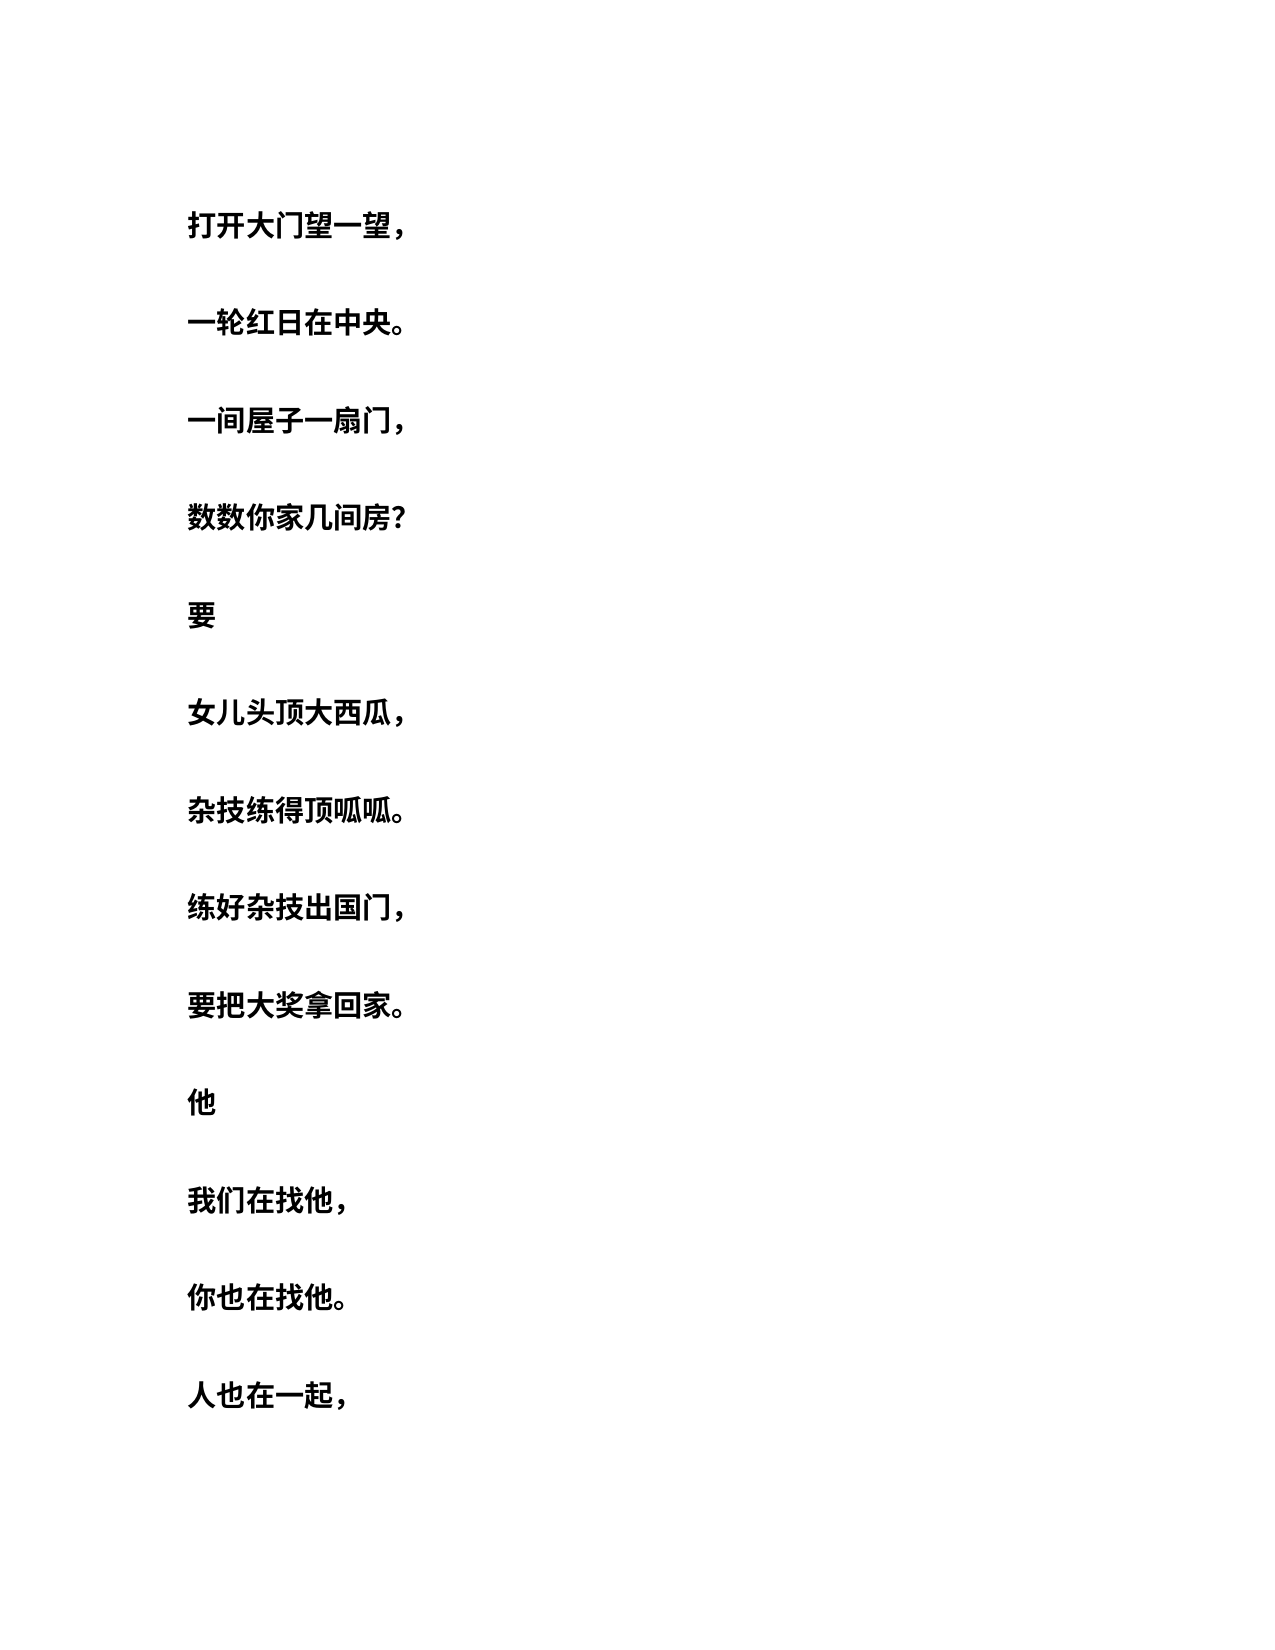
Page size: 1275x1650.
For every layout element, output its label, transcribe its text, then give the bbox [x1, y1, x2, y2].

text 我们在找他， [187, 1166, 1087, 1231]
text 要把大奖拿回家。 [187, 971, 1087, 1036]
text 一轮红日在中央。 [187, 289, 1087, 354]
text 他 [187, 1069, 1087, 1134]
text 杂技练得顶呱呱。 [187, 776, 1087, 841]
text 打开大门望一望， [187, 191, 1087, 256]
text 你也在找他。 [187, 1264, 1087, 1329]
text 女儿头顶大西瓜， [187, 679, 1087, 744]
text 练好杂技出国门， [187, 874, 1087, 939]
text 数数你家几间房？ [187, 484, 1087, 549]
text 人也在一起， [187, 1361, 1087, 1426]
text 一间屋子一扇门， [187, 386, 1087, 451]
text 要 [187, 581, 1087, 646]
